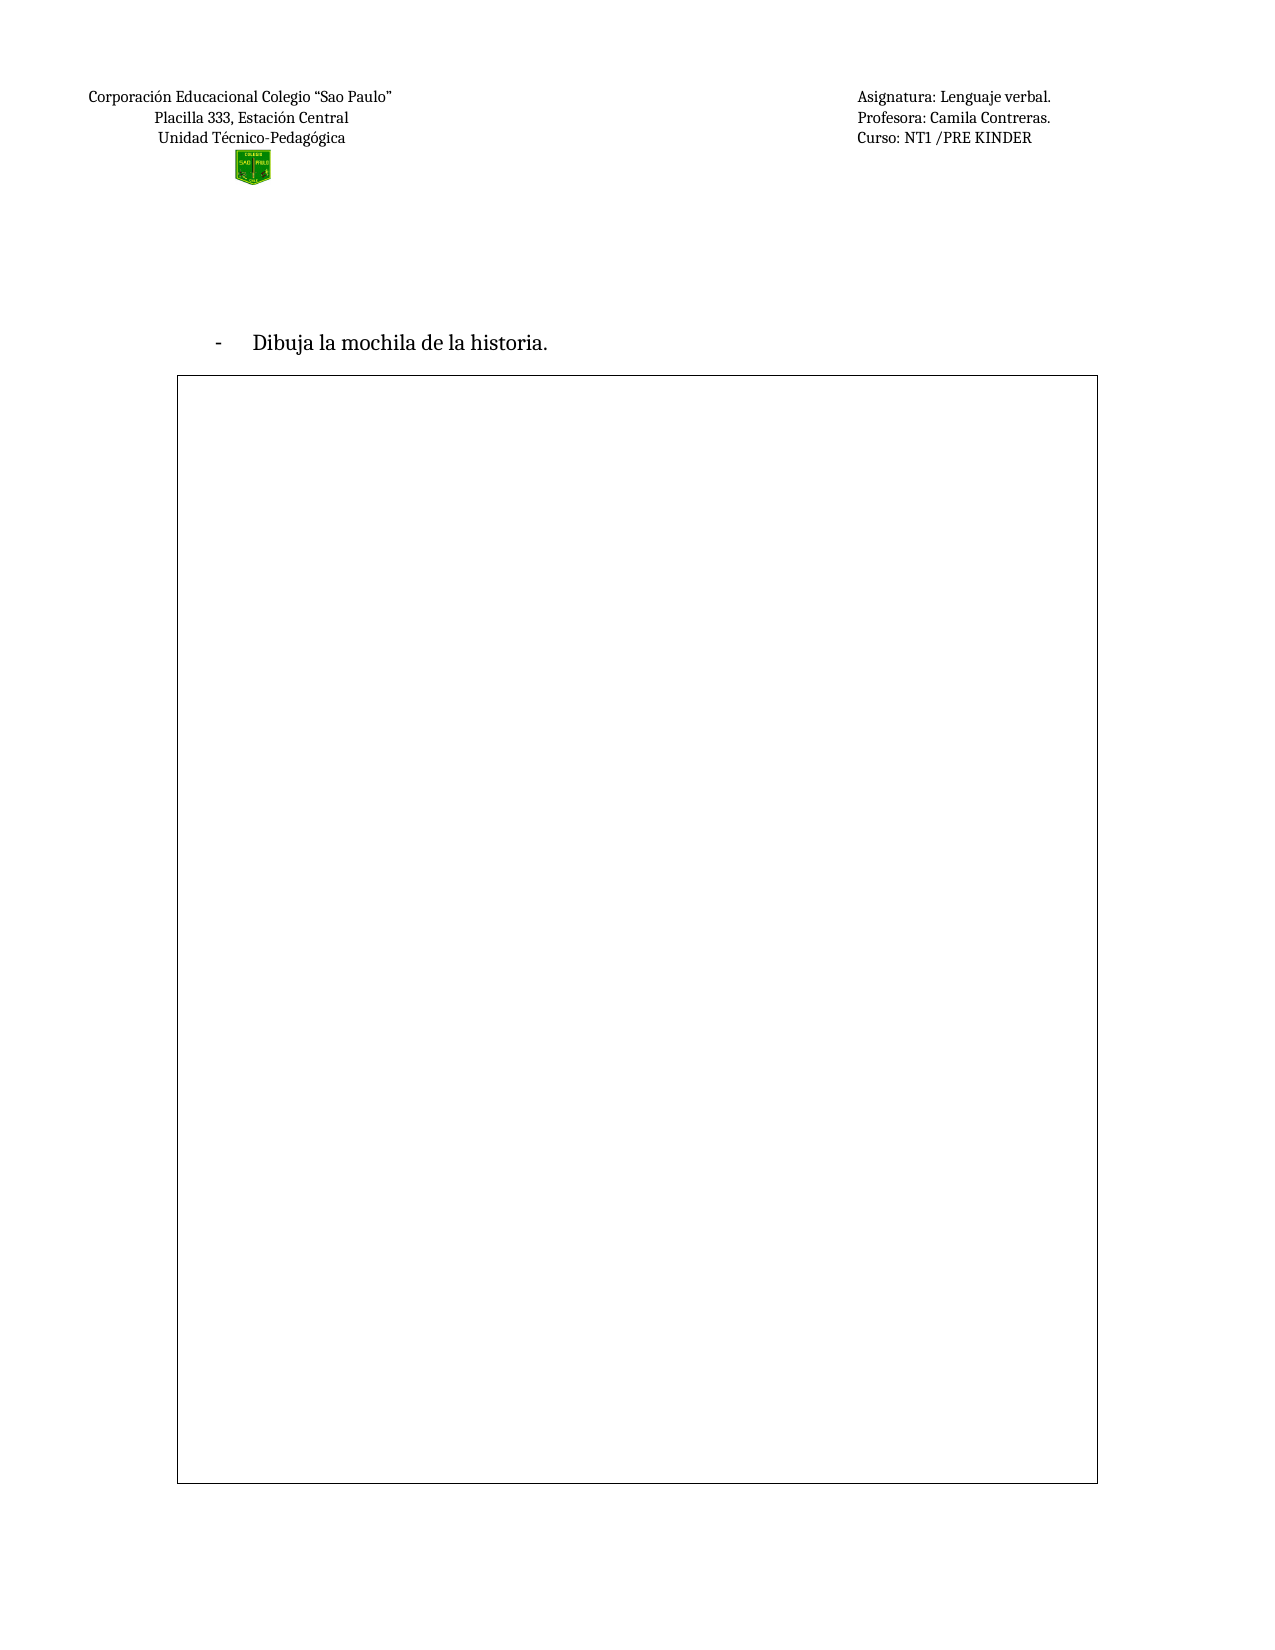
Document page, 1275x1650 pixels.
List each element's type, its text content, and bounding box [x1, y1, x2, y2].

table_header [178, 376, 1097, 1483]
list Dibuja la mochila de la historia. [215, 328, 1098, 356]
picture [235, 149, 271, 185]
